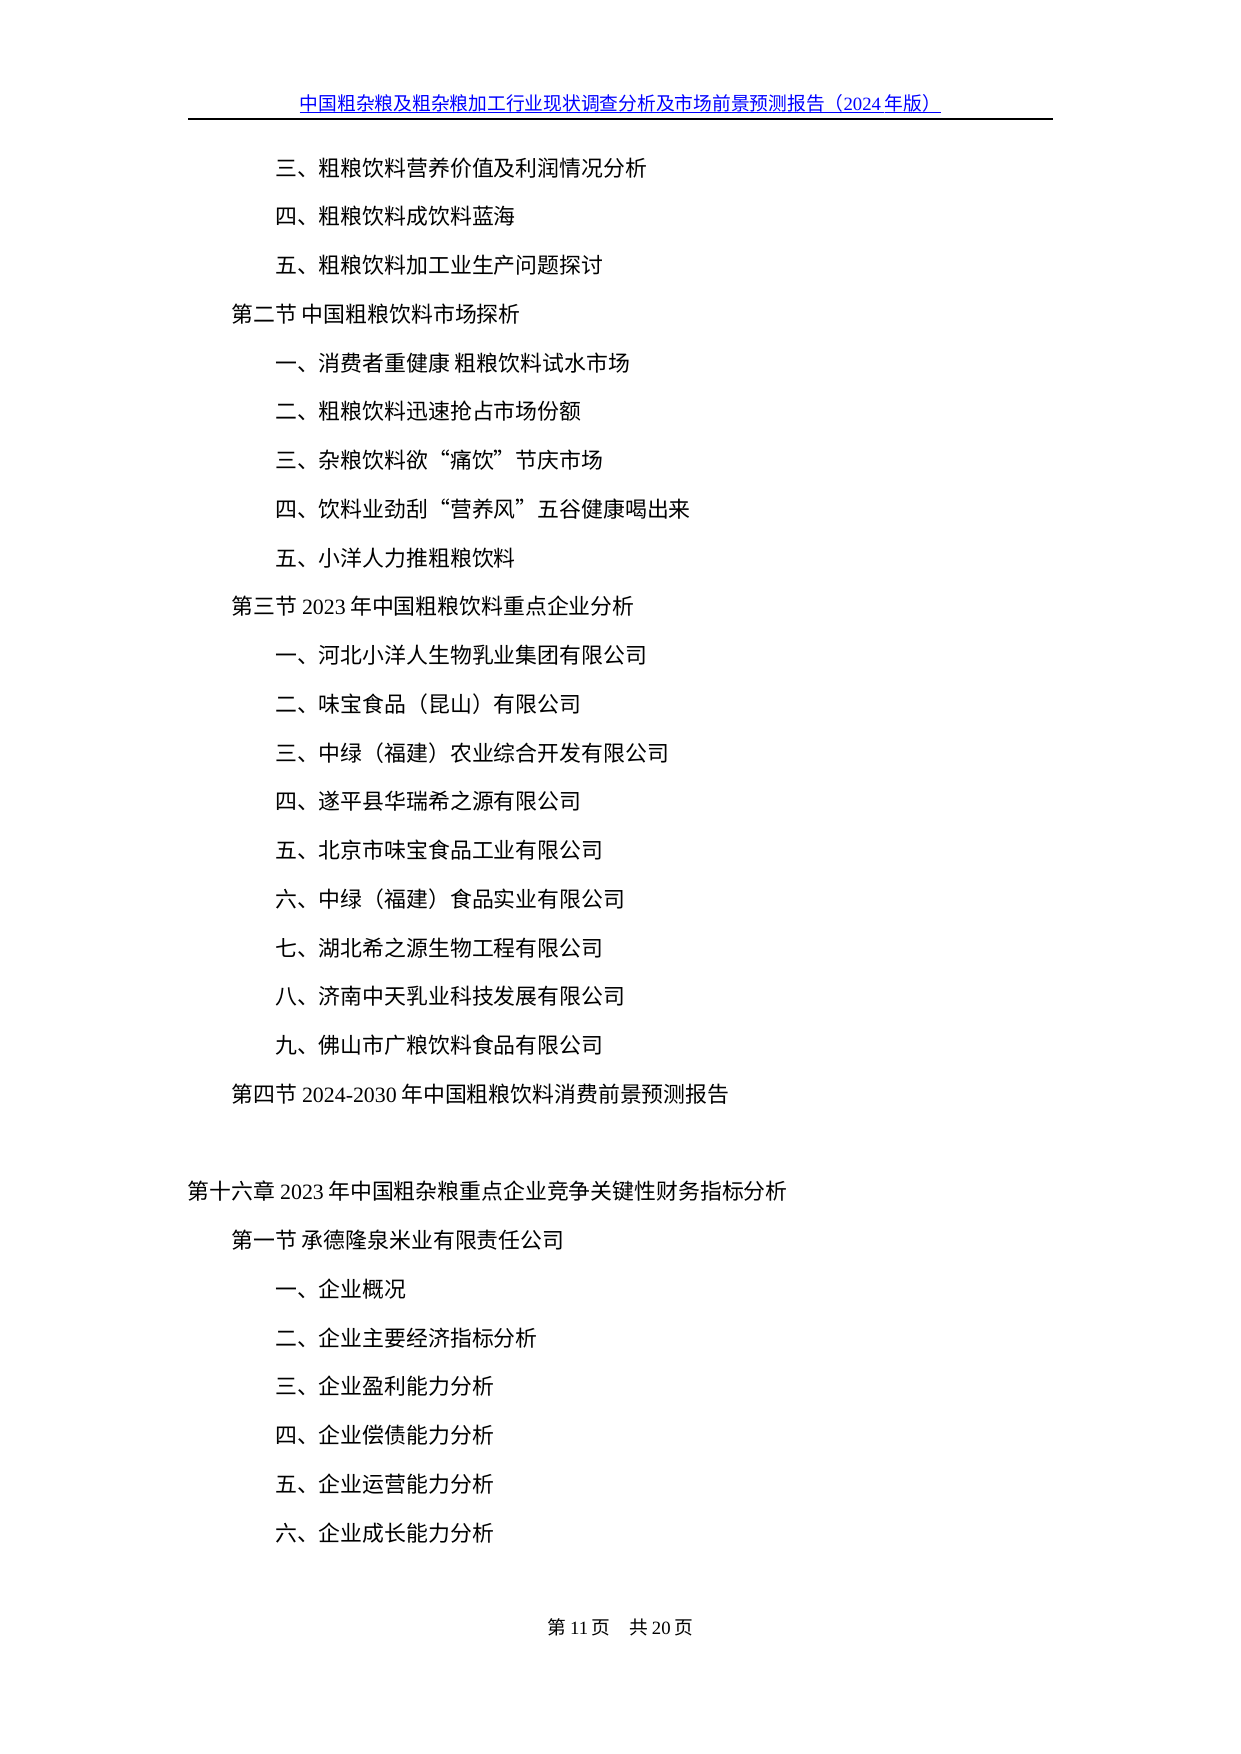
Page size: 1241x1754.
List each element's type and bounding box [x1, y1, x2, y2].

text [187, 150, 1053, 1548]
